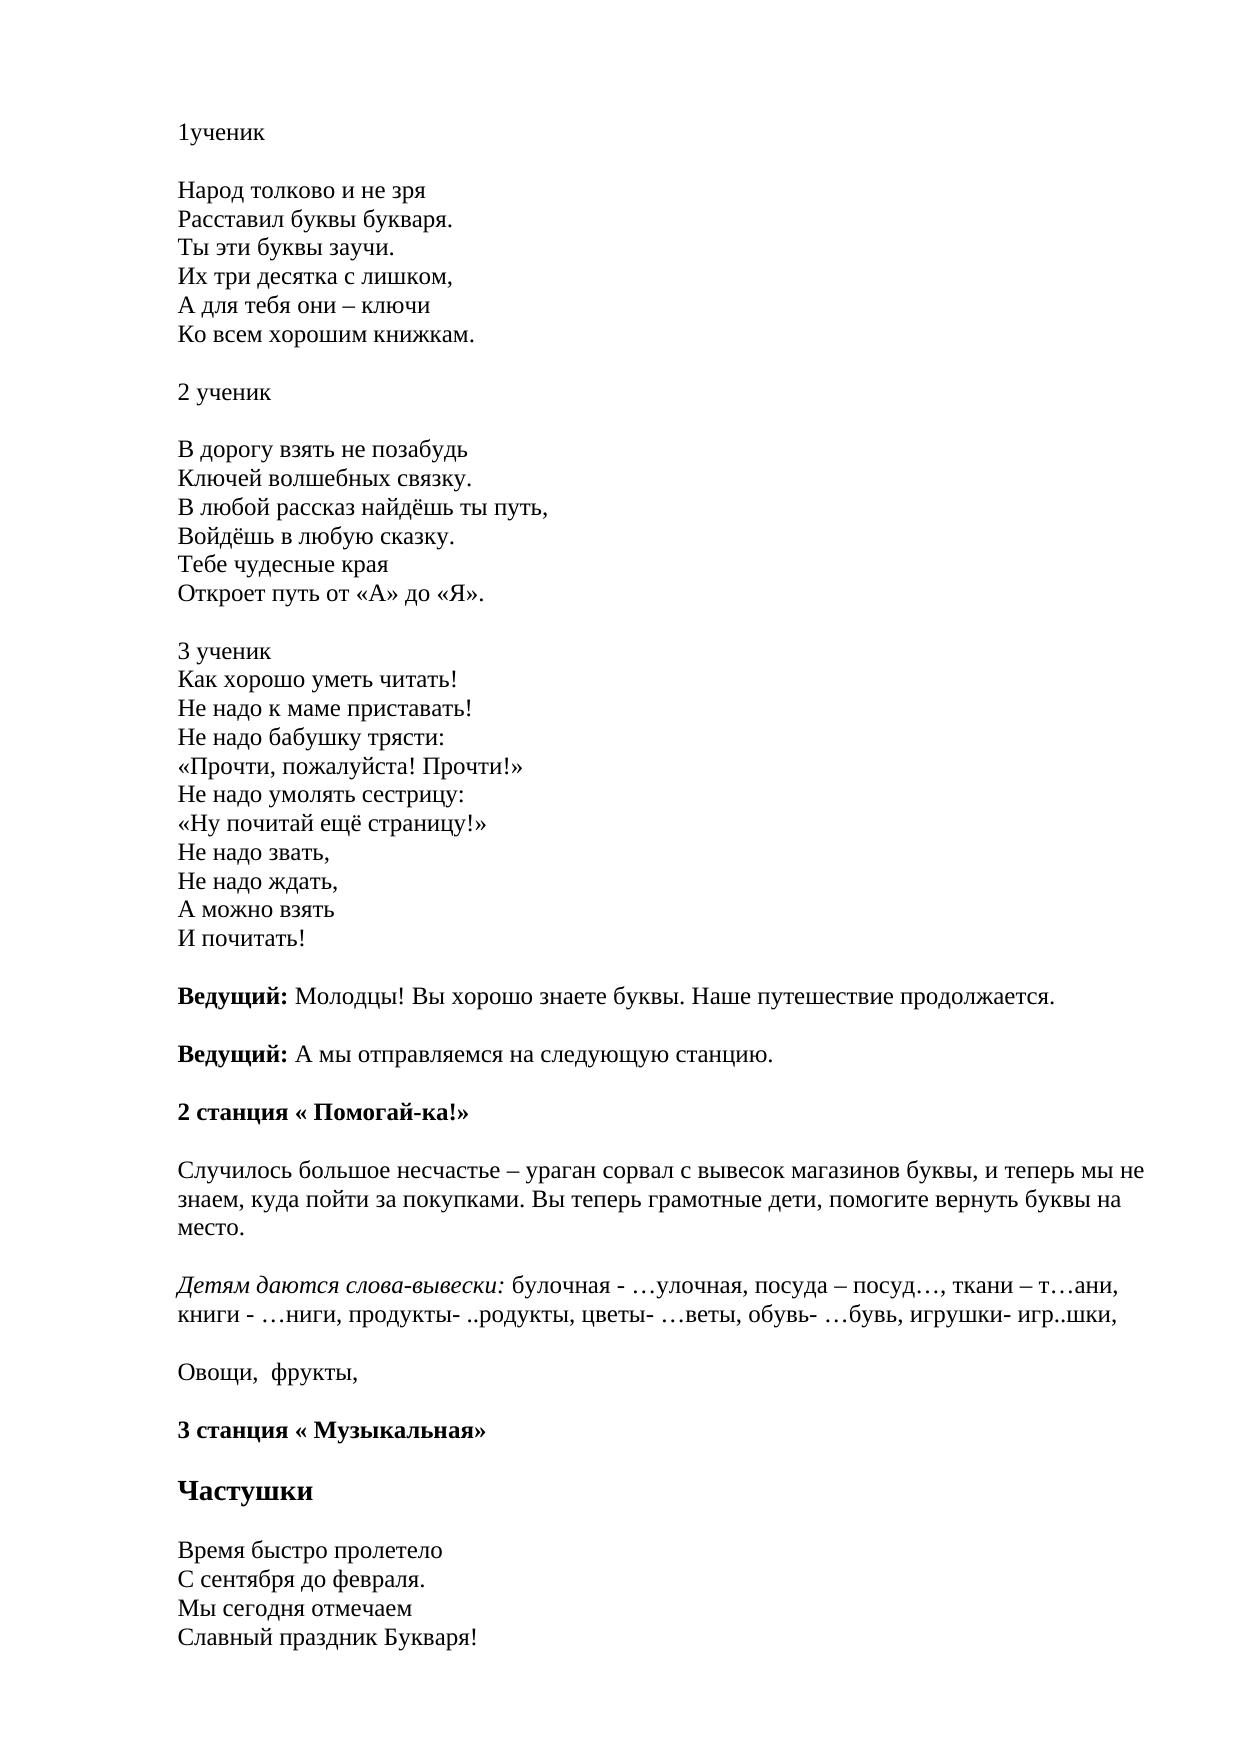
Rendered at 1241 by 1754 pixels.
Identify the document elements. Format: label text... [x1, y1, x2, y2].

text 3 ученик [177, 636, 1152, 664]
text Овощи, фрукты, [177, 1357, 1152, 1386]
text Не надо звать, Не надо ждать, А можно взять И почитать! [177, 837, 1152, 952]
text Частушки [177, 1473, 1152, 1506]
text 3 станция « Музыкальная» [177, 1415, 1152, 1444]
text Случилось большое несчастье – ураган сорвал с вывесок магазинов буквы, и теперь мы не знаем, куда пойти за покупками. Вы теперь грамотные дети, помогите вернуть буквы на место. [177, 1155, 1152, 1241]
text 2 ученик [177, 377, 1152, 405]
text Народ толково и не зря Расставил буквы букваря. Ты эти буквы заучи. Их три десятка с лишком, А для тебя они – ключи Ко всем хорошим книжкам. [177, 175, 1152, 347]
text Ведущий: Молодцы! Вы хорошо знаете буквы. Наше путешествие продолжается. [177, 981, 1152, 1010]
text Тебе чудесные края Откроет путь от «А» до «Я». [177, 549, 1152, 607]
text Ведущий: А мы отправляемся на следующую станцию. [177, 1039, 1152, 1068]
text Детям даются слова-вывески: булочная - …улочная, посуда – посуд…, ткани – т…ани, книги - …ниги, продукты- ..родукты, цветы- …веты, обувь- …бувь, игрушки- игр..шки, [177, 1270, 1152, 1328]
text Как хорошо уметь читать! Не надо к маме приставать! Не надо бабушку трясти: «Прочти, пожалуйста! Прочти!» [177, 664, 1152, 779]
text 2 станция « Помогай-ка!» [177, 1097, 1152, 1126]
text 1ученик [177, 117, 1152, 146]
text Не надо умолять сестрицу: «Ну почитай ещё страницу!» [177, 779, 1152, 837]
text Время быстро пролетело С сентября до февраля. Мы сегодня отмечаем Славный праздник Букваря! [177, 1536, 1152, 1651]
text В дорогу взять не позабудь Ключей волшебных связку. В любой рассказ найдёшь ты путь, Войдёшь в любую сказку. [177, 434, 1152, 549]
